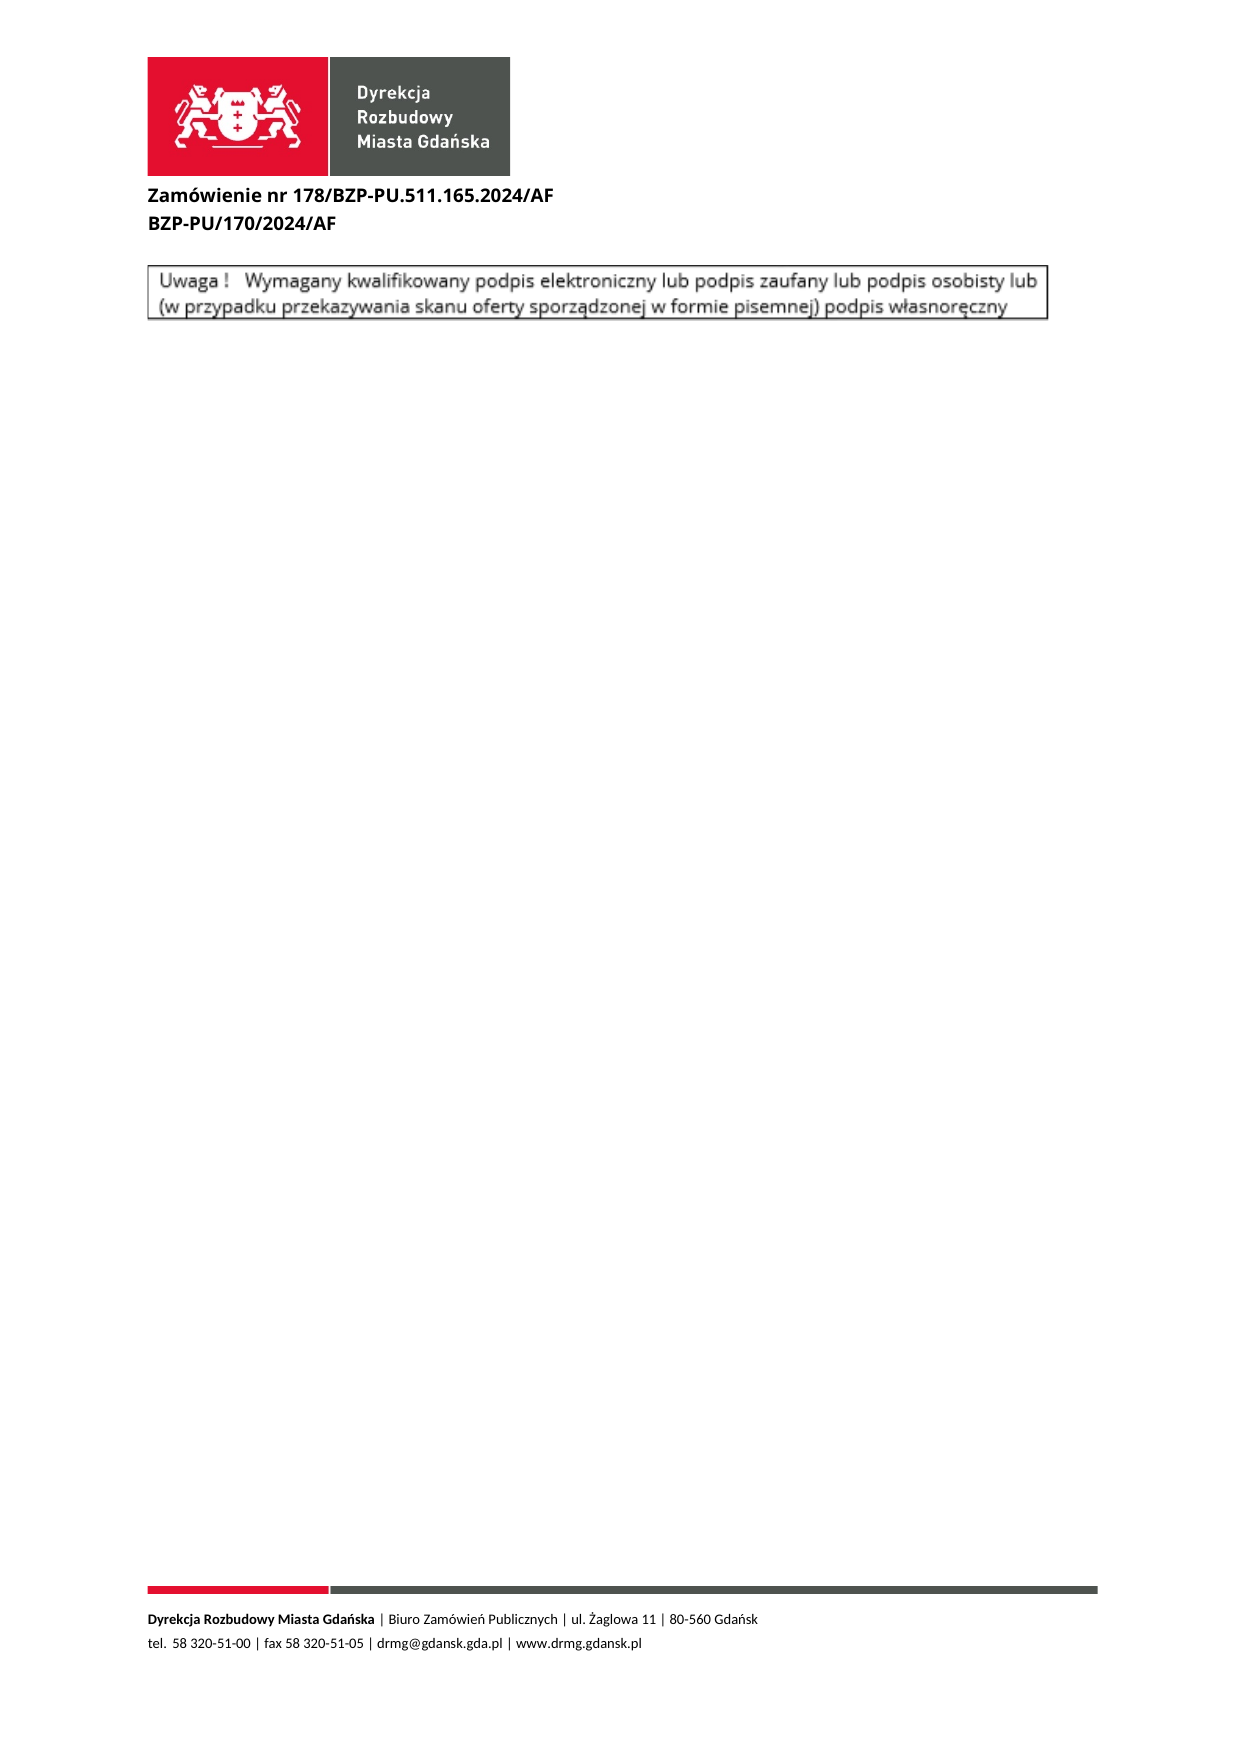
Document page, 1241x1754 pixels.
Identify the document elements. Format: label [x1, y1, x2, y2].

picture [147, 57, 511, 176]
picture [147, 265, 1050, 321]
picture [147, 1586, 1098, 1594]
